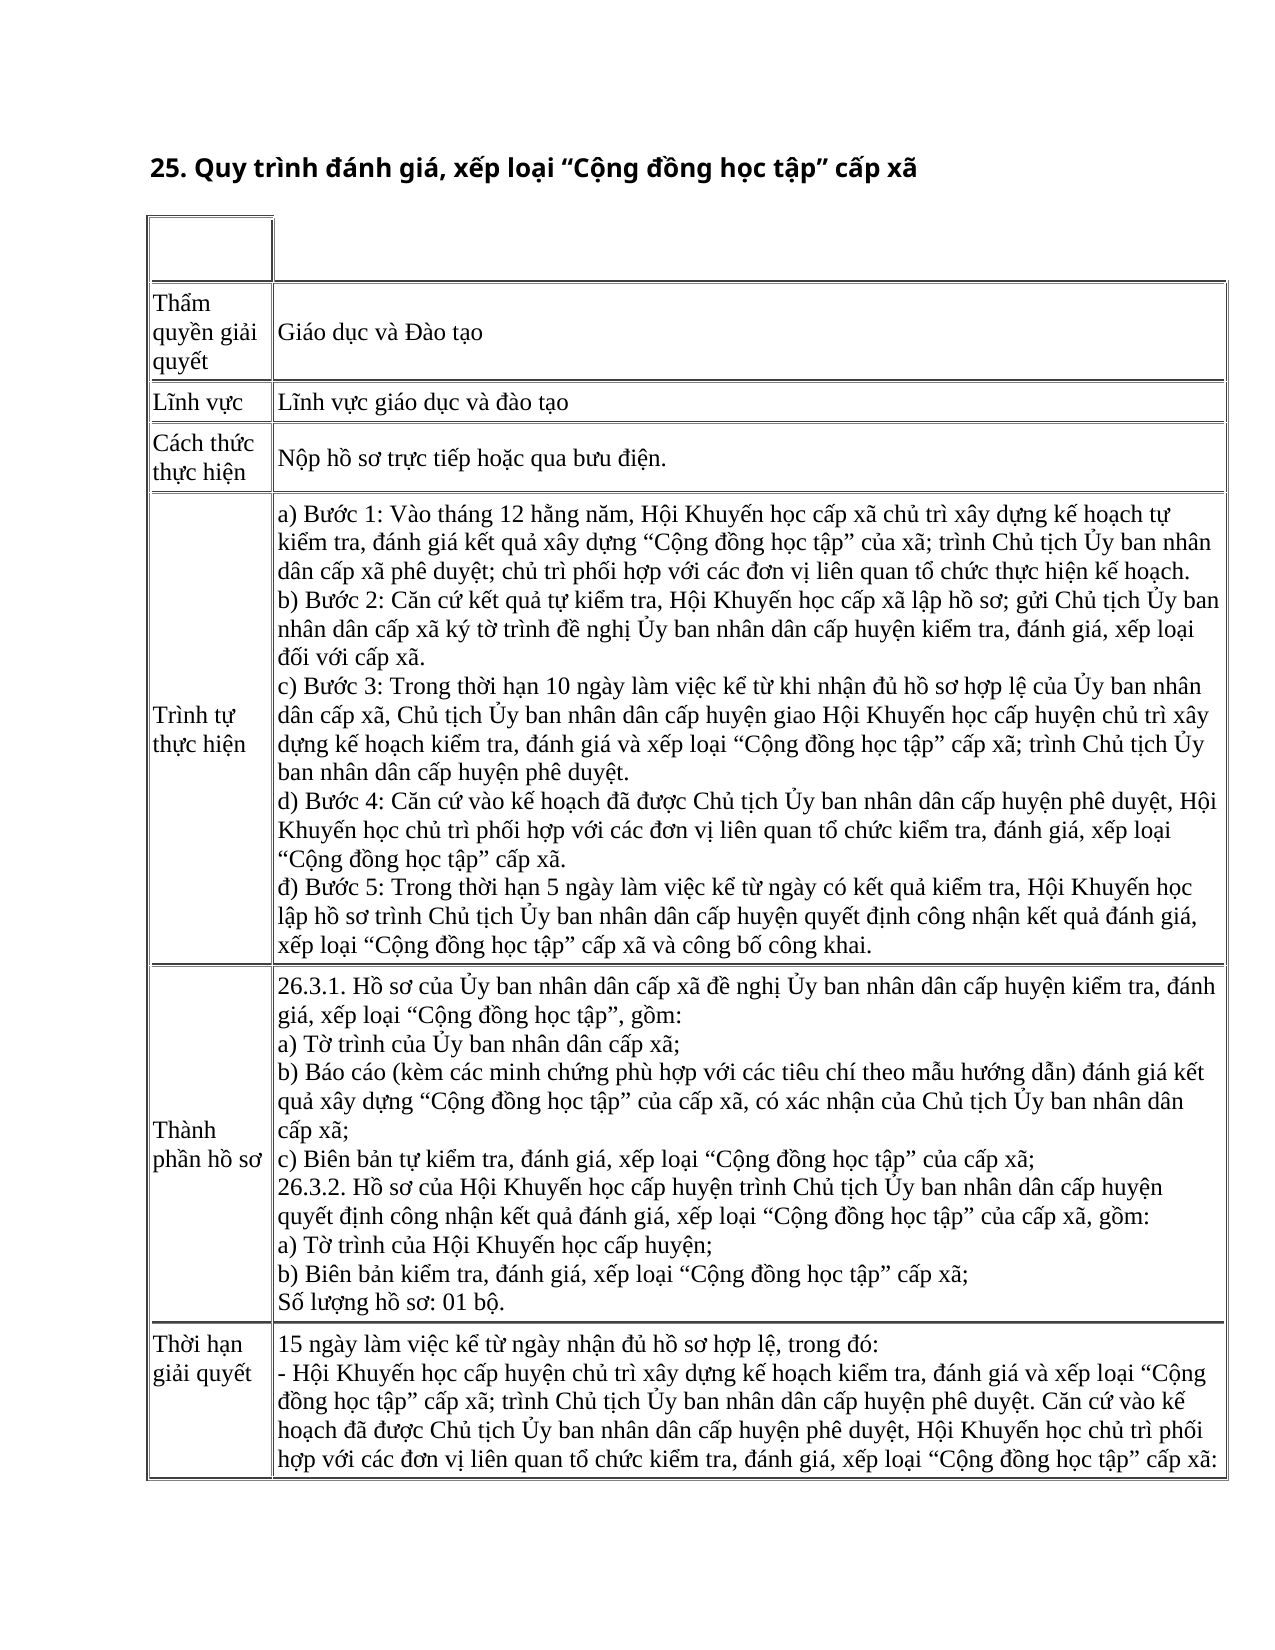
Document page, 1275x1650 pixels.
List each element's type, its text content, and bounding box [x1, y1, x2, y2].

text 25. Quy trình đánh giá, xếp loại “Cộng đồng học tập” cấp xã [150, 150, 1125, 186]
table_cell Lĩnh vực [150, 379, 271, 421]
table_cell Giáo dục và Đào tạo [273, 280, 1227, 379]
table_cell 26.3.1. Hồ sơ của Ủy ban nhân dân cấp xã đề nghị Ủy ban nhân dân cấp huyện kiểm tra, đánh giá, xếp loại “Cộng đồng học tập”, gồm: a) Tờ trình của Ủy ban nhân dân cấp xã; b) Báo cáo (kèm các minh chứng phù hợp với các tiêu chí theo mẫu hướng dẫn) đánh giá kết quả xây dựng “Cộng đồng học tập” của cấp xã, có xác nhận của Chủ tịch Ủy ban nhân dân cấp xã; c) Biên bản tự kiểm tra, đánh giá, xếp loại “Cộng đồng học tập” của cấp xã; 26.3.2. Hồ sơ của Hội Khuyến học cấp huyện trình Chủ tịch Ủy ban nhân dân cấp huyện quyết định công nhận kết quả đánh giá, xếp loại “Cộng đồng học tập” của cấp xã, gồm: a) Tờ trình của Hội Khuyến học cấp huyện; b) Biên bản kiểm tra, đánh giá, xếp loại “Cộng đồng học tập” cấp xã; Số lượng hồ sơ: 01 bộ. [274, 963, 1226, 1321]
table_cell Nộp hồ sơ trực tiếp hoặc qua bưu điện. [273, 421, 1227, 491]
table_header [150, 218, 273, 280]
table_cell Cách thức thực hiện [148, 421, 273, 491]
table_cell Thẩm quyền giải quyết [150, 280, 271, 379]
table_cell Thời hạn giải quyết [150, 1321, 273, 1477]
table_cell a) Bước 1: Vào tháng 12 hằng năm, Hội Khuyến học cấp xã chủ trì xây dựng kế hoạch tự kiểm tra, đánh giá kết quả xây dựng “Cộng đồng học tập” của xã; trình Chủ tịch Ủy ban nhân dân cấp xã phê duyệt; chủ trì phối hợp với các đơn vị liên quan tổ chức thực hiện kế hoạch. b) Bước 2: Căn cứ kết quả tự kiểm tra, Hội Khuyến học cấp xã lập hồ sơ; gửi Chủ tịch Ủy ban nhân dân cấp xã ký tờ trình đề nghị Ủy ban nhân dân cấp huyện kiểm tra, đánh giá, xếp loại đối với cấp xã. c) Bước 3: Trong thời hạn 10 ngày làm việc kể từ khi nhận đủ hồ sơ hợp lệ của Ủy ban nhân dân cấp xã, Chủ tịch Ủy ban nhân dân cấp huyện giao Hội Khuyến học cấp huyện chủ trì xây dựng kế hoạch kiểm tra, đánh giá và xếp loại “Cộng đồng học tập” cấp xã; trình Chủ tịch Ủy ban nhân dân cấp huyện phê duyệt. d) Bước 4: Căn cứ vào kế hoạch đã được Chủ tịch Ủy ban nhân dân cấp huyện phê duyệt, Hội Khuyến học chủ trì phối hợp với các đơn vị liên quan tổ chức kiểm tra, đánh giá, xếp loại “Cộng đồng học tập” cấp xã. đ) Bước 5: Trong thời hạn 5 ngày làm việc kể từ ngày có kết quả kiểm tra, Hội Khuyến học lập hồ sơ trình Chủ tịch Ủy ban nhân dân cấp huyện quyết định công nhận kết quả đánh giá, xếp loại “Cộng đồng học tập” cấp xã và công bố công khai. [273, 491, 1227, 963]
table_cell Lĩnh vực giáo dục và đào tạo [274, 379, 1226, 421]
table_cell Trình tự thực hiện [148, 491, 273, 963]
table_cell Thành phần hồ sơ [150, 963, 271, 1321]
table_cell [273, 1321, 1226, 1477]
